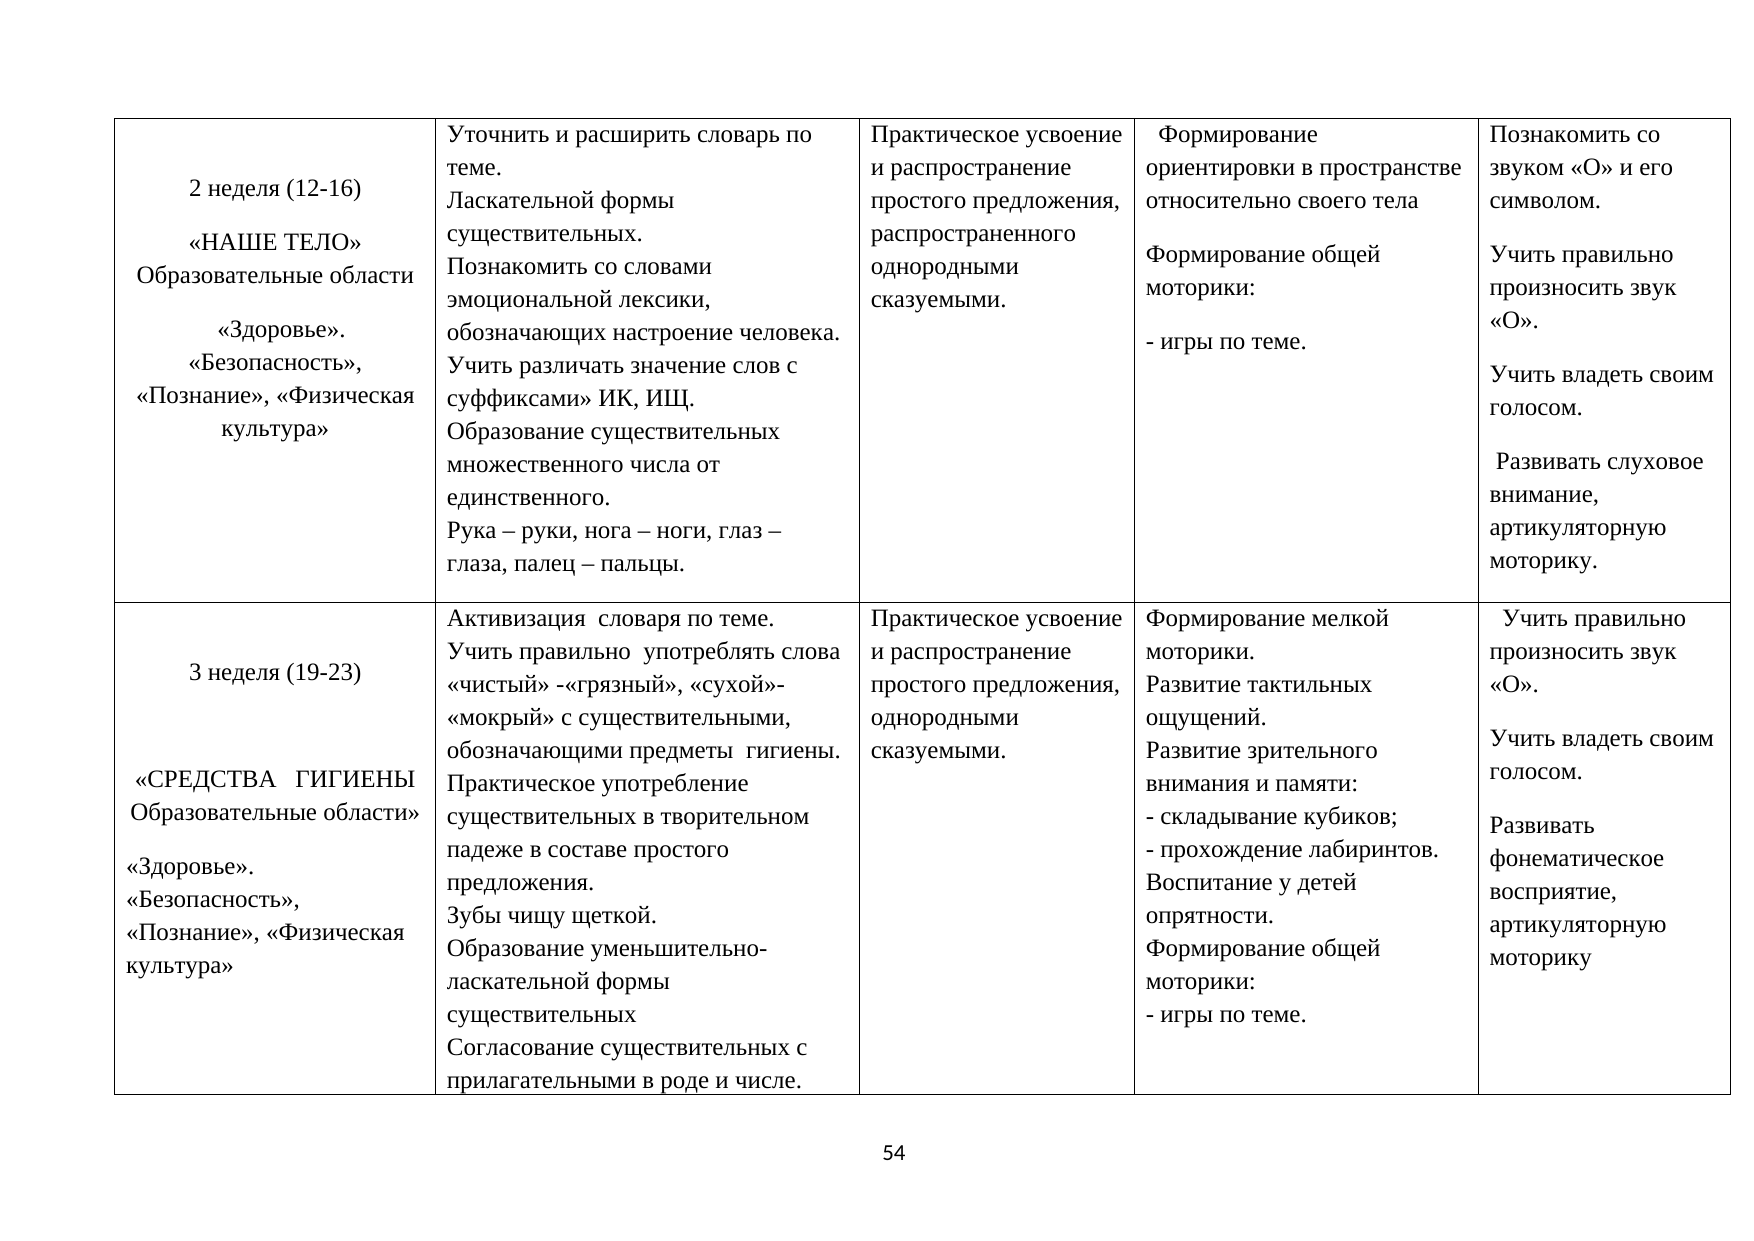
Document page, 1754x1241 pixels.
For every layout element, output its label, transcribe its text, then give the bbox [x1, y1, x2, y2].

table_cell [115, 603, 435, 1094]
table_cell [1479, 603, 1730, 1094]
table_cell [436, 603, 859, 1094]
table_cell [860, 603, 1134, 1094]
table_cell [1135, 603, 1478, 1094]
table_cell Уточнить и расширить словарь по теме. Ласкательной формы существительных. Познакомить со словами эмоциональной лексики, обозначающих настроение человека. Учить различать значение слов с суффиксами» ИК, ИЩ. Образование существительных множественного числа от единственного. Рука – руки, нога – ноги, глаз – глаза, палец – пальцы. [436, 119, 859, 602]
table_cell Формирование ориентировки в пространстве относительно своего тела Формирование общей моторики: - игры по теме. [1135, 119, 1478, 602]
table_cell 2 неделя (12-16) «НАШЕ ТЕЛО» Образовательные области «Здоровье». «Безопасность», «Познание», «Физическая культура» [115, 119, 435, 602]
table_cell Познакомить со звуком «О» и его символом. Учить правильно произносить звук «О». Учить владеть своим голосом. Развивать слуховое внимание, артикуляторную моторику. [1479, 119, 1730, 602]
table_cell Практическое усвоение и распространение простого предложения, распространенного однородными сказуемыми. [860, 119, 1134, 602]
